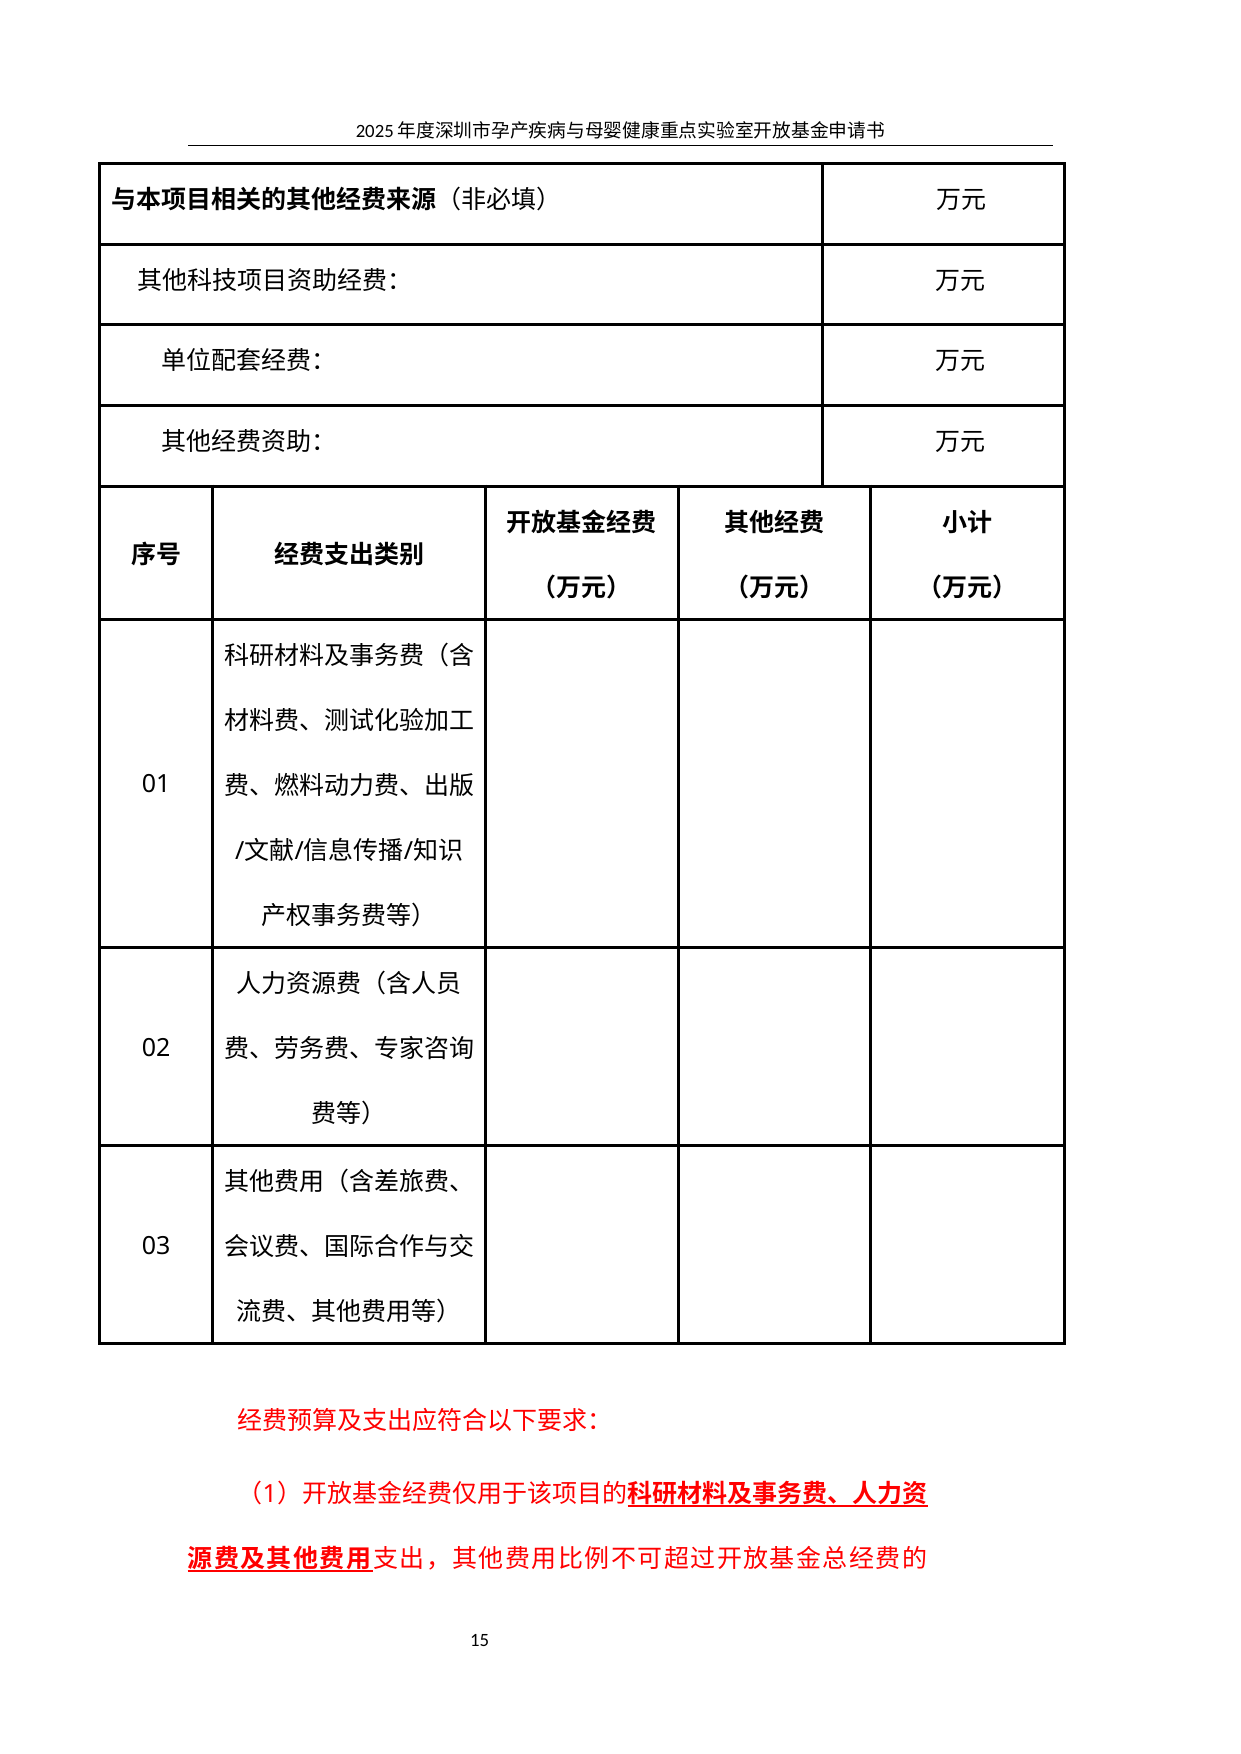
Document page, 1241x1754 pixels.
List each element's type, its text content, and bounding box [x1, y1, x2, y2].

table_cell 科研材料及事务费（含材料费、测试化验加工费、燃料动力费、出版/文献/信息传播/知识产权事务费等） [214, 621, 484, 946]
table_cell 其他经费资助： [101, 407, 821, 484]
table_cell 小计 （万元） [872, 488, 1063, 618]
table_cell [487, 621, 677, 946]
table_cell 其他科技项目资助经费： [101, 246, 821, 323]
table_cell [680, 949, 869, 1144]
table_cell [680, 1147, 869, 1342]
table_cell 其他经费 （万元） [680, 488, 869, 618]
table_cell 万元 [824, 326, 1063, 404]
table_cell [487, 1147, 677, 1342]
table_cell 03 [101, 1147, 211, 1342]
table_cell 万元 [824, 407, 1063, 484]
table_cell [872, 949, 1063, 1144]
table_cell 序号 [101, 488, 211, 618]
table_cell 单位配套经费： [101, 326, 821, 404]
table_cell [680, 621, 869, 946]
text 经费预算及支出应符合以下要求： [187, 1386, 927, 1451]
table_cell 经费支出类别 [214, 488, 484, 618]
table_cell 万元 [824, 165, 1063, 243]
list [187, 1459, 927, 1589]
table_cell 其他费用（含差旅费、会议费、国际合作与交流费、其他费用等） [214, 1147, 484, 1342]
table_cell 02 [101, 949, 211, 1144]
table_cell 人力资源费（含人员费、劳务费、专家咨询费等） [214, 949, 484, 1144]
table_cell [872, 621, 1063, 946]
table_cell 万元 [824, 246, 1063, 323]
table_cell 与本项目相关的其他经费来源（非必填） [101, 165, 821, 243]
table_cell [487, 949, 677, 1144]
table_cell [872, 1147, 1063, 1342]
table_cell 开放基金经费（万元） [487, 488, 677, 618]
table_cell 01 [101, 621, 211, 946]
